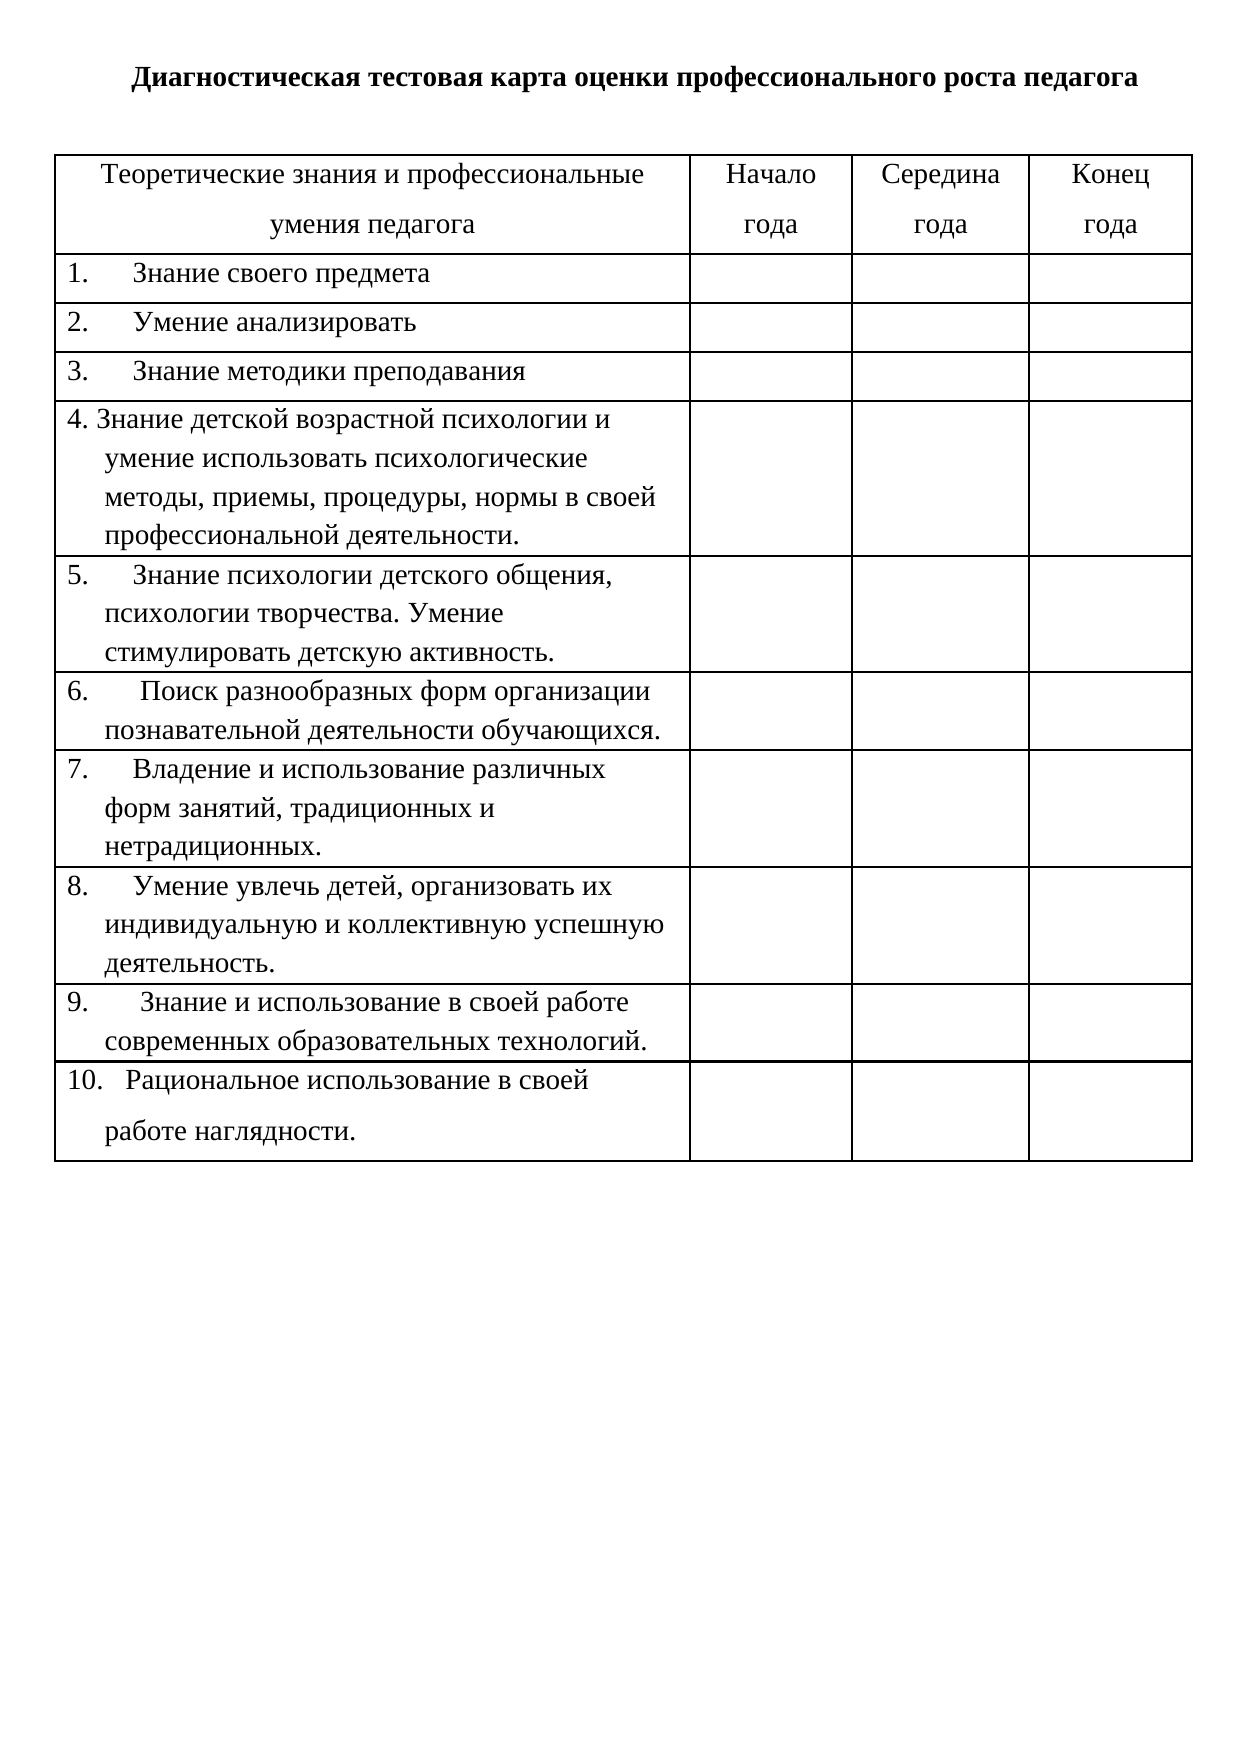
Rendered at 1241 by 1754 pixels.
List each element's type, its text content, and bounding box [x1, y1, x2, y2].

table_cell [691, 557, 851, 671]
table_cell [691, 402, 851, 555]
table_cell [853, 751, 1028, 866]
table_header Конец года [1030, 156, 1191, 253]
table_cell [853, 304, 1028, 351]
table_cell [691, 353, 851, 399]
table_cell [1030, 255, 1191, 302]
table_cell [1030, 402, 1191, 555]
table_cell 1. Знание своего предмета [56, 255, 689, 302]
table_cell [1030, 1063, 1191, 1159]
table_cell 8. Умение увлечь детей, организовать их индивидуальную и коллективную успешную деятельность. [56, 868, 689, 982]
table_cell [853, 402, 1028, 555]
table_cell [1030, 353, 1191, 399]
table_cell [691, 751, 851, 866]
table_cell [691, 304, 851, 351]
table_cell 9. Знание и использование в своей работе современных образовательных технологий. [56, 985, 689, 1060]
table_cell [1030, 868, 1191, 982]
table_cell [1030, 673, 1191, 749]
text Диагностическая тестовая карта оценки профессионального роста педагога [118, 59, 1152, 93]
table_cell [1030, 304, 1191, 351]
table_cell [691, 673, 851, 749]
table_cell [691, 985, 851, 1060]
table_cell [853, 255, 1028, 302]
table_cell [1030, 985, 1191, 1060]
table_cell [853, 868, 1028, 982]
table_cell [691, 255, 851, 302]
table_cell 6. Поиск разнообразных форм организации познавательной деятельности обучающихся. [56, 673, 689, 749]
table_cell 5. Знание психологии детского общения, психологии творчества. Умение стимулировать детскую активность. [56, 557, 689, 671]
table_cell [853, 673, 1028, 749]
table_cell 4. Знание детской возрастной психологии и умение использовать психологические методы, приемы, процедуры, нормы в своей профессиональной деятельности. [56, 402, 689, 555]
table_cell [853, 557, 1028, 671]
table_header Теоретические знания и профессиональные умения педагога [56, 156, 689, 253]
table_header Середина года [853, 156, 1028, 253]
table_cell [1030, 751, 1191, 866]
table_cell [853, 353, 1028, 399]
table_cell [853, 1063, 1028, 1159]
table_cell 10. Рациональное использование в своей работе наглядности. [56, 1063, 689, 1159]
table_cell 2. Умение анализировать [56, 304, 689, 351]
table_cell [1030, 557, 1191, 671]
table_cell [691, 868, 851, 982]
table_cell [691, 1063, 851, 1159]
table_header Начало года [691, 156, 851, 253]
table_cell 7. Владение и использование различных форм занятий, традиционных и нетрадиционных. [56, 751, 689, 866]
table_cell 3. Знание методики преподавания [56, 353, 689, 399]
table_cell [853, 985, 1028, 1060]
